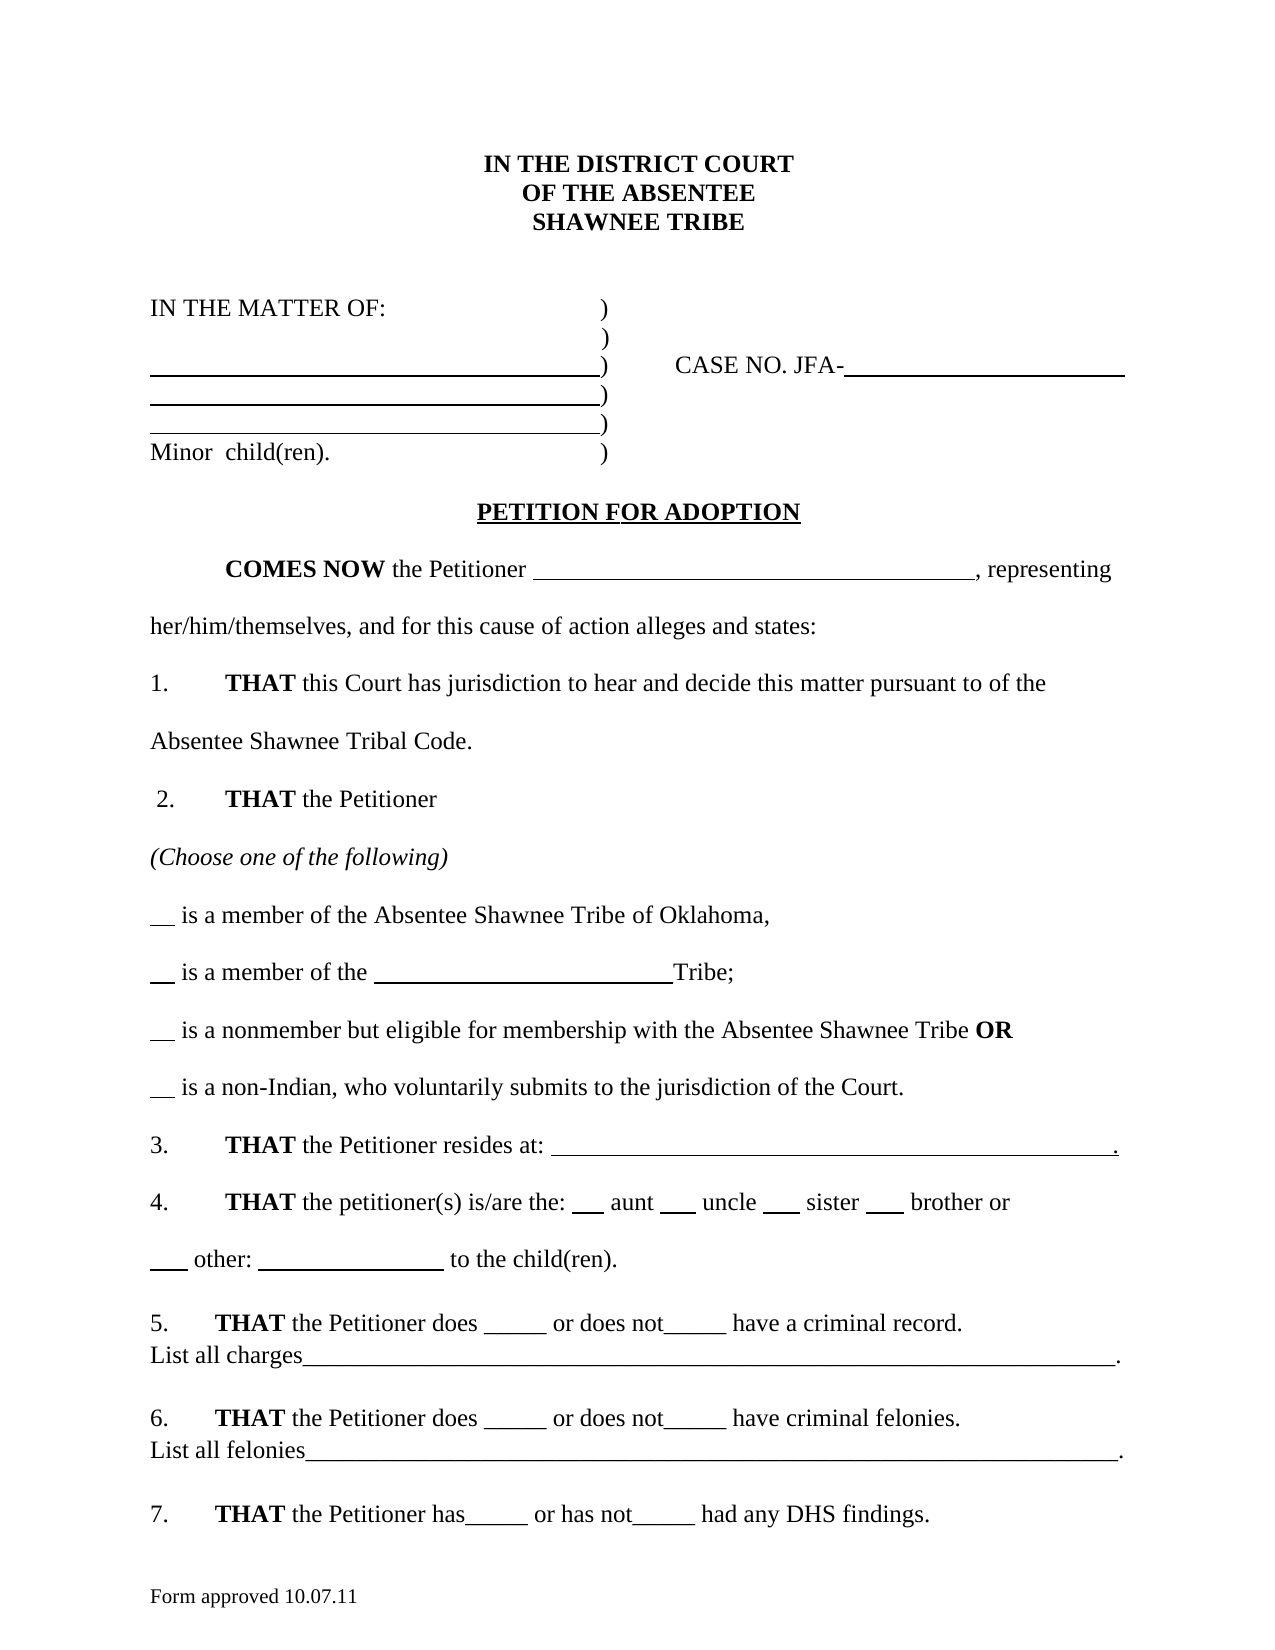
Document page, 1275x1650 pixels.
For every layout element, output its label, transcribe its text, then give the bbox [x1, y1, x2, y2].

text List all felonies_________________________________________________________________. [150, 1435, 1139, 1464]
text ) [150, 379, 1139, 408]
text List all charges_________________________________________________________________. [150, 1340, 1139, 1369]
text is a member of the Absentee Shawnee Tribe of Oklahoma, [150, 899, 1139, 928]
text is a member of the __________Tribe; [150, 957, 1139, 985]
text other: to the child(ren). [150, 1244, 1139, 1273]
text (Choose one of the following) [150, 842, 1139, 870]
text 4. THAT the petitioner(s) is/are the: aunt uncle sister brother or [150, 1187, 1139, 1215]
text 3. THAT the Petitioner resides at: . [150, 1129, 1139, 1158]
text 6. THAT the Petitioner does _____ or does not_____ have criminal felonies. [150, 1403, 1139, 1432]
text ) Minor child(ren). ) [150, 408, 615, 465]
text COMES NOW the Petitioner , representing [225, 553, 1139, 582]
text 5. THAT the Petitioner does _____ or does not_____ have a criminal record. [150, 1308, 1139, 1337]
text IN THE DISTRICT COURT OF THE ABSENTEE SHAWNEE TRIBE [465, 149, 812, 236]
text 7. THAT the Petitioner has_____ or has not_____ had any DHS findings. [150, 1499, 1139, 1527]
text PETITION FOR ADOPTION [342, 496, 935, 524]
text is a non-Indian, who voluntarily submits to the jurisdiction of the Court. [150, 1072, 1139, 1101]
text 1. THAT this Court has jurisdiction to hear and decide this matter pursuant to of the Absentee Shawnee Tribal Code. [150, 668, 1118, 755]
text 2. THAT the Petitioner [156, 784, 1139, 813]
text ) CASE NO. JFA- [150, 350, 1139, 379]
text her/him/themselves, and for this cause of action alleges and states: [150, 611, 1139, 640]
text IN THE MATTER OF: ) [150, 293, 1139, 322]
text ) [596, 322, 614, 350]
text is a nonmember but eligible for membership with the Absentee Shawnee Tribe OR [150, 1014, 1139, 1043]
